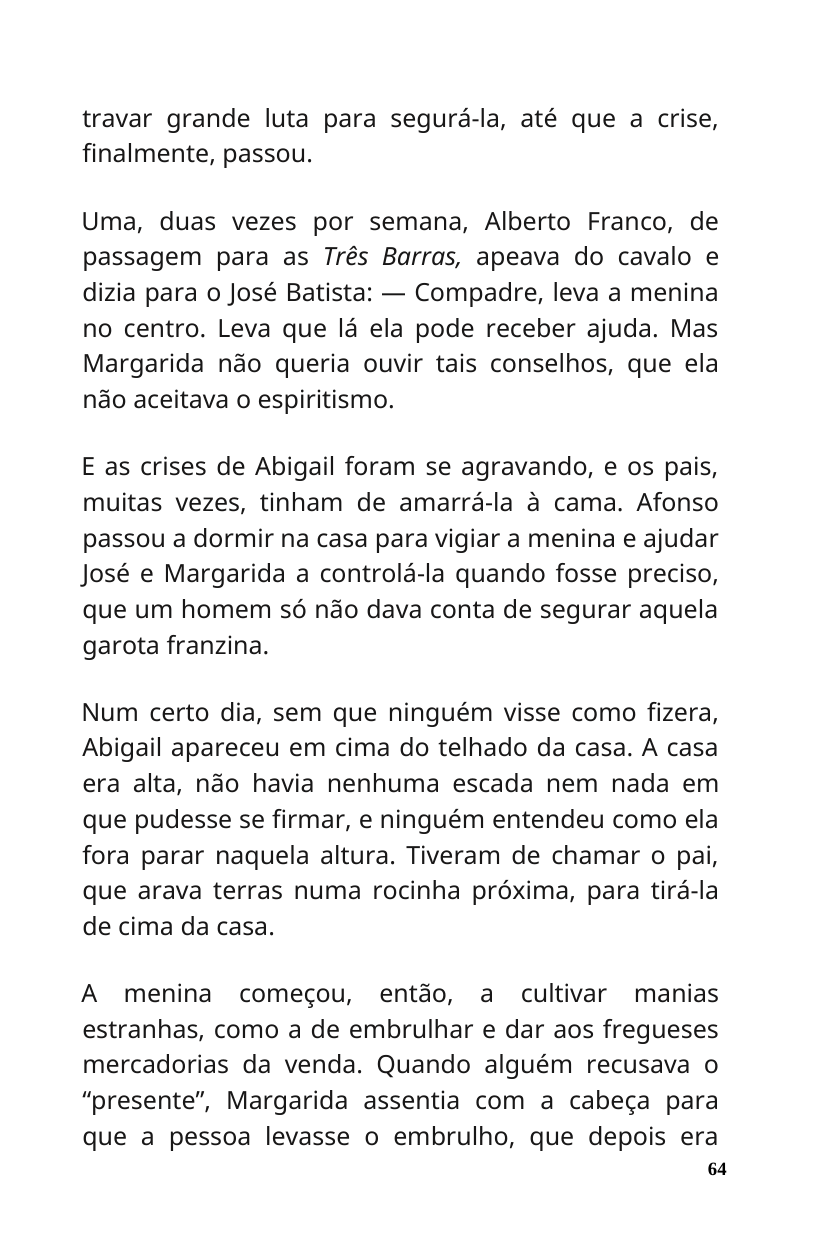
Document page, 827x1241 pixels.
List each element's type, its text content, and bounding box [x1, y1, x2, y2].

text Num certo dia, sem que ninguém visse como fizera, Abigail apareceu em cima do telhado da casa. A casa era alta, não havia nenhuma escada nem nada em que pudesse se firmar, e ninguém entendeu como ela fora parar naquela altura. Tiveram de chamar o pai, que arava terras numa rocinha próxima, para tirá-la de cima da casa. [81, 694, 720, 943]
text Uma, duas vezes por semana, Alberto Franco, de passagem para as Três Barras, apeava do cavalo e dizia para o José Batista: — Compadre, leva a menina no centro. Leva que lá ela pode receber ajuda. Mas Margarida não queria ouvir tais conselhos, que ela não aceitava o espiritismo. [81, 203, 720, 416]
text E as crises de Abigail foram se agravando, e os pais, muitas vezes, tinham de amarrá-la à cama. Afonso passou a dormir na casa para vigiar a menina e ajudar José e Margarida a controlá-la quando fosse preciso, que um homem só não dava conta de segurar aquela garota franzina. [81, 449, 720, 661]
